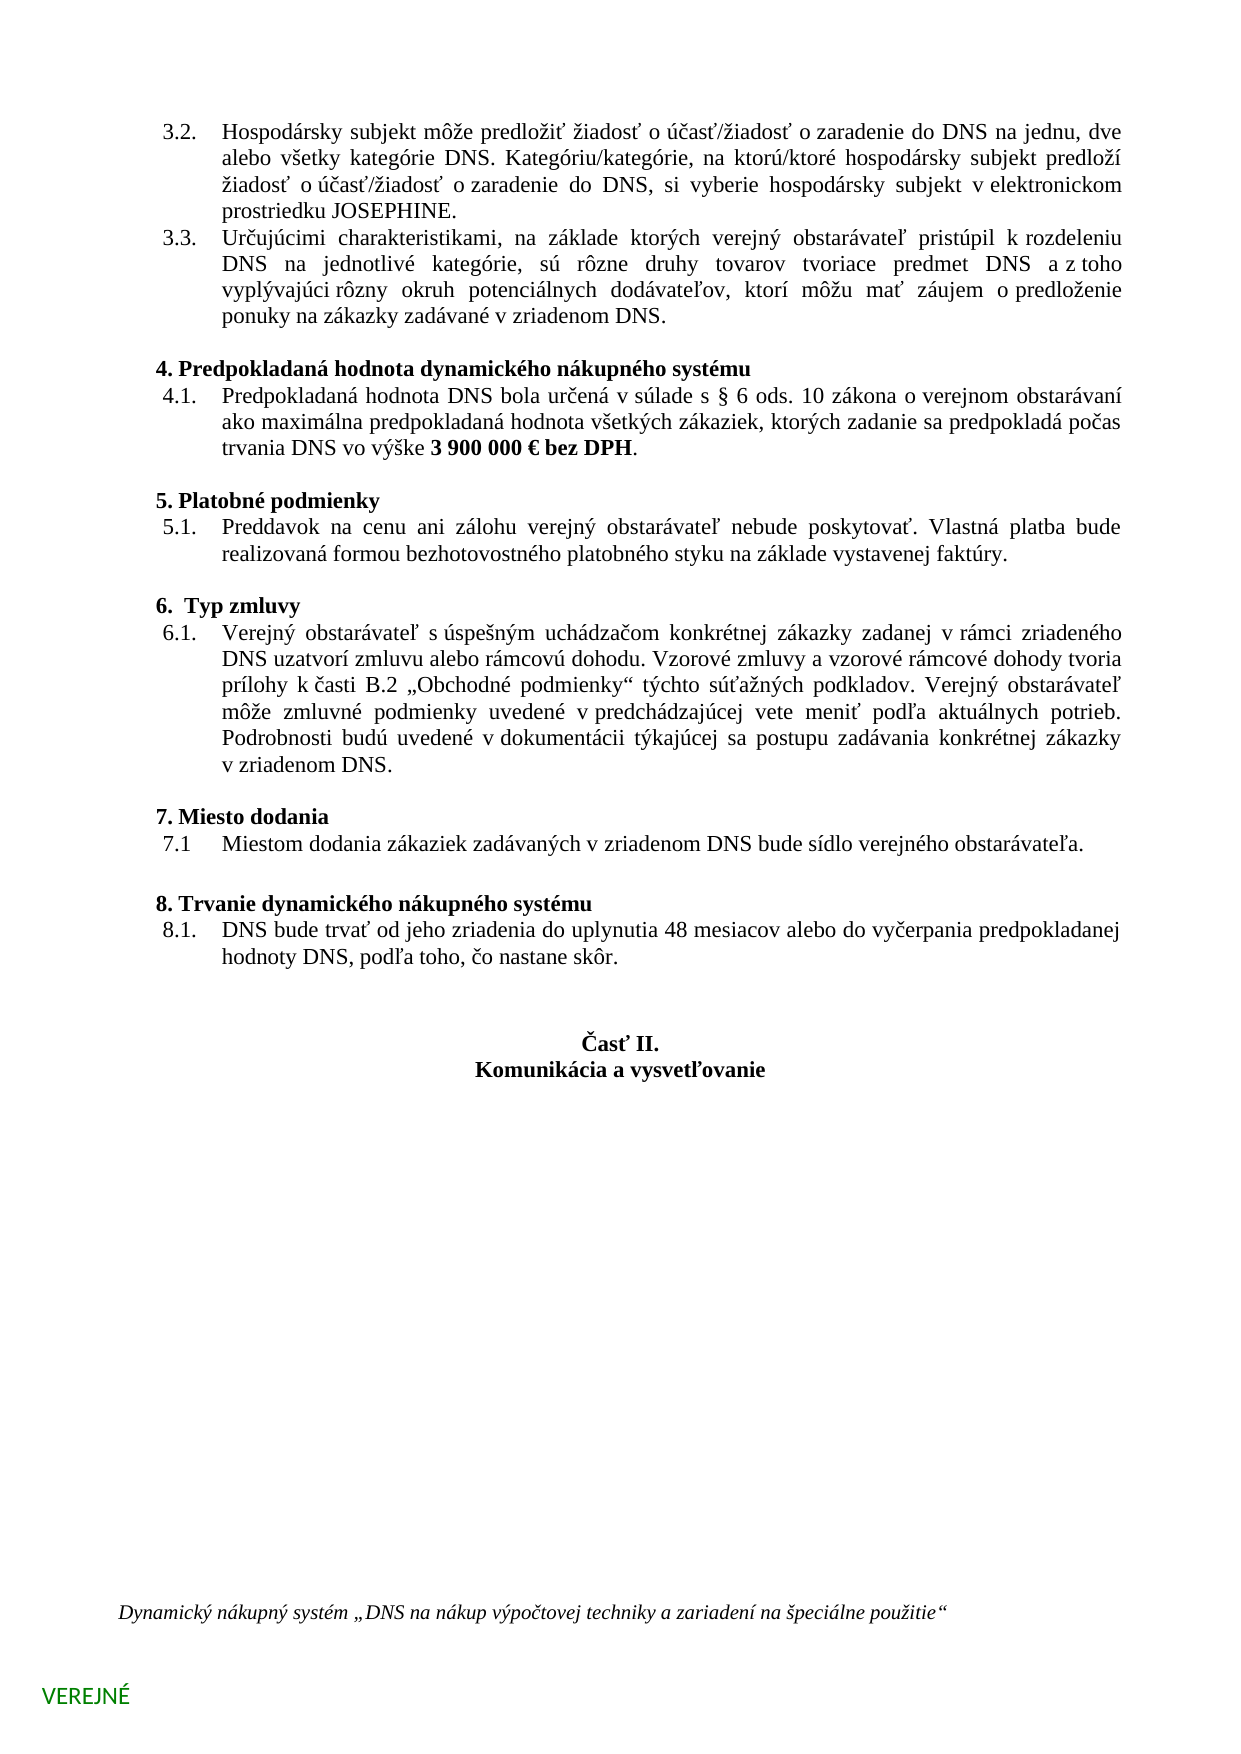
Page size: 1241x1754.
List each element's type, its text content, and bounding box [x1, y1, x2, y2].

text 7.1 Miestom dodania zákaziek zadávaných v zriadenom DNS bude sídlo verejného obstarávateľa. [162, 830, 1122, 856]
subtitle Preddavok na cenu ani zálohu verejný obstarávateľ nebude poskytovať. Vlastná platba bude realizovaná formou bezhotovostného platobného styku na základe vystavenej faktúry. [162, 513, 1122, 566]
subtitle Predpokladaná hodnota DNS bola určená v súlade s § 6 ods. 10 zákona o verejnom obstarávaní ako maximálna predpokladaná hodnota všetkých zákaziek, ktorých zadanie sa predpokladá počas trvania DNS vo výške 3 900 000 € bez DPH. [162, 382, 1122, 461]
subtitle Komunikácia a vysvetľovanie [118, 1056, 1122, 1082]
subtitle Verejný obstarávateľ s úspešným uchádzačom konkrétnej zákazky zadanej v rámci zriadeného DNS uzatvorí zmluvu alebo rámcovú dohodu. Vzorové zmluvy a vzorové rámcové dohody tvoria prílohy k časti B.2 „Obchodné podmienky“ týchto súťažných podkladov. Verejný obstarávateľ môže zmluvné podmienky uvedené v predchádzajúcej vete meniť podľa aktuálnych potrieb. Podrobnosti budú uvedené v dokumentácii týkajúcej sa postupu zadávania konkrétnej zákazky v zriadenom DNS. [162, 619, 1122, 777]
subtitle Typ zmluvy [156, 592, 1122, 619]
subtitle Časť II. [118, 1029, 1122, 1056]
subtitle Trvanie dynamického nákupného systému [156, 890, 1122, 916]
list DNS bude trvať od jeho zriadenia do uplynutia 48 mesiacov alebo do vyčerpania predpokladanej hodnoty DNS, podľa toho, čo nastane skôr. [162, 916, 1122, 969]
subtitle Určujúcimi charakteristikami, na základe ktorých verejný obstarávateľ pristúpil k rozdeleniu DNS na jednotlivé kategórie, sú rôzne druhy tovarov tvoriace predmet DNS a z toho vyplývajúci rôzny okruh potenciálnych dodávateľov, ktorí môžu mať záujem o predloženie ponuky na zákazky zadávané v zriadenom DNS. [162, 223, 1122, 329]
subtitle Miesto dodania [156, 803, 1122, 830]
subtitle Hospodársky subjekt môže predložiť žiadosť o účasť/žiadosť o zaradenie do DNS na jednu, dve alebo všetky kategórie DNS. Kategóriu/kategórie, na ktorú/ktoré hospodársky subjekt predloží žiadosť o účasť/žiadosť o zaradenie do DNS, si vyberie hospodársky subjekt v elektronickom prostriedku JOSEPHINE. [162, 118, 1122, 223]
subtitle Predpokladaná hodnota dynamického nákupného systému [156, 355, 1122, 382]
subtitle Platobné podmienky [156, 487, 1122, 513]
